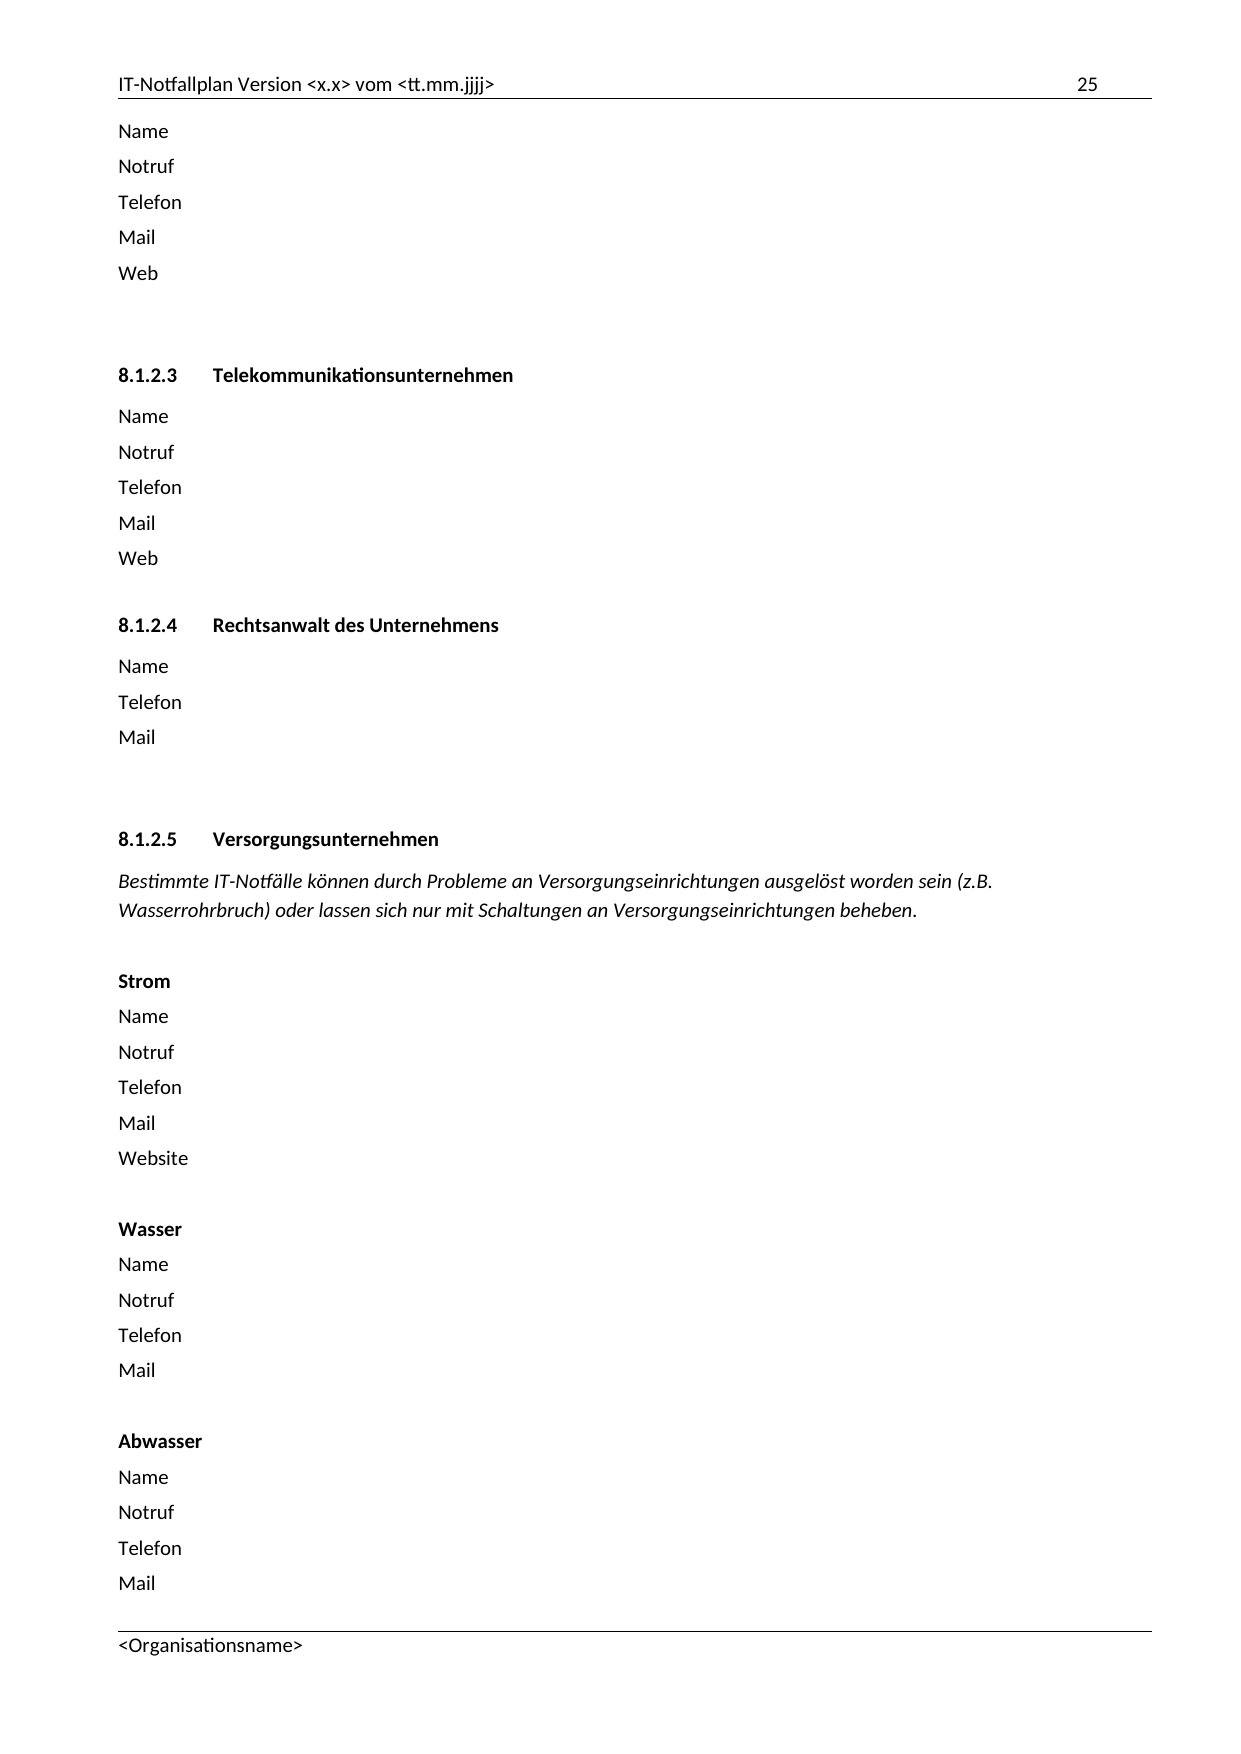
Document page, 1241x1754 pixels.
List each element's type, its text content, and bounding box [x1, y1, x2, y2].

text Bestimmte IT-Notfälle können durch Probleme an Versorgungseinrichtungen ausgelöst worden sein (z.B. Wasserrohrbruch) oder lassen sich nur mit Schaltungen an Versorgungseinrichtungen beheben. [118, 868, 1152, 923]
text Web [118, 260, 1152, 285]
text Notruf [118, 1287, 1152, 1312]
text Telefon [118, 1535, 1152, 1560]
subtitle Versorgungsunternehmen [118, 826, 1152, 852]
text Notruf [118, 1499, 1152, 1525]
text Wasser [118, 1216, 1152, 1241]
text Telefon [118, 474, 1152, 500]
text Name [118, 1251, 1152, 1277]
text Name [118, 1003, 1152, 1029]
text Mail [118, 1570, 1152, 1596]
text Telefon [118, 1074, 1152, 1100]
text Mail [118, 724, 1152, 750]
text Name [118, 1464, 1152, 1489]
text Telefon [118, 689, 1152, 714]
text Notruf [118, 439, 1152, 464]
text Mail [118, 510, 1152, 535]
text Mail [118, 1358, 1152, 1383]
text Mail [118, 224, 1152, 250]
text Website [118, 1145, 1152, 1171]
text Telefon [118, 1322, 1152, 1348]
text Notruf [118, 1039, 1152, 1064]
text Web [118, 545, 1152, 571]
text Notruf [118, 153, 1152, 179]
text Name [118, 118, 1152, 143]
text Telefon [118, 189, 1152, 214]
text Name [118, 403, 1152, 429]
subtitle Telekommunikationsunternehmen [118, 362, 1152, 387]
text Name [118, 653, 1152, 679]
text Abwasser [118, 1428, 1152, 1454]
text Mail [118, 1110, 1152, 1135]
text Strom [118, 968, 1152, 993]
subtitle Rechtsanwalt des Unternehmens [118, 612, 1152, 637]
